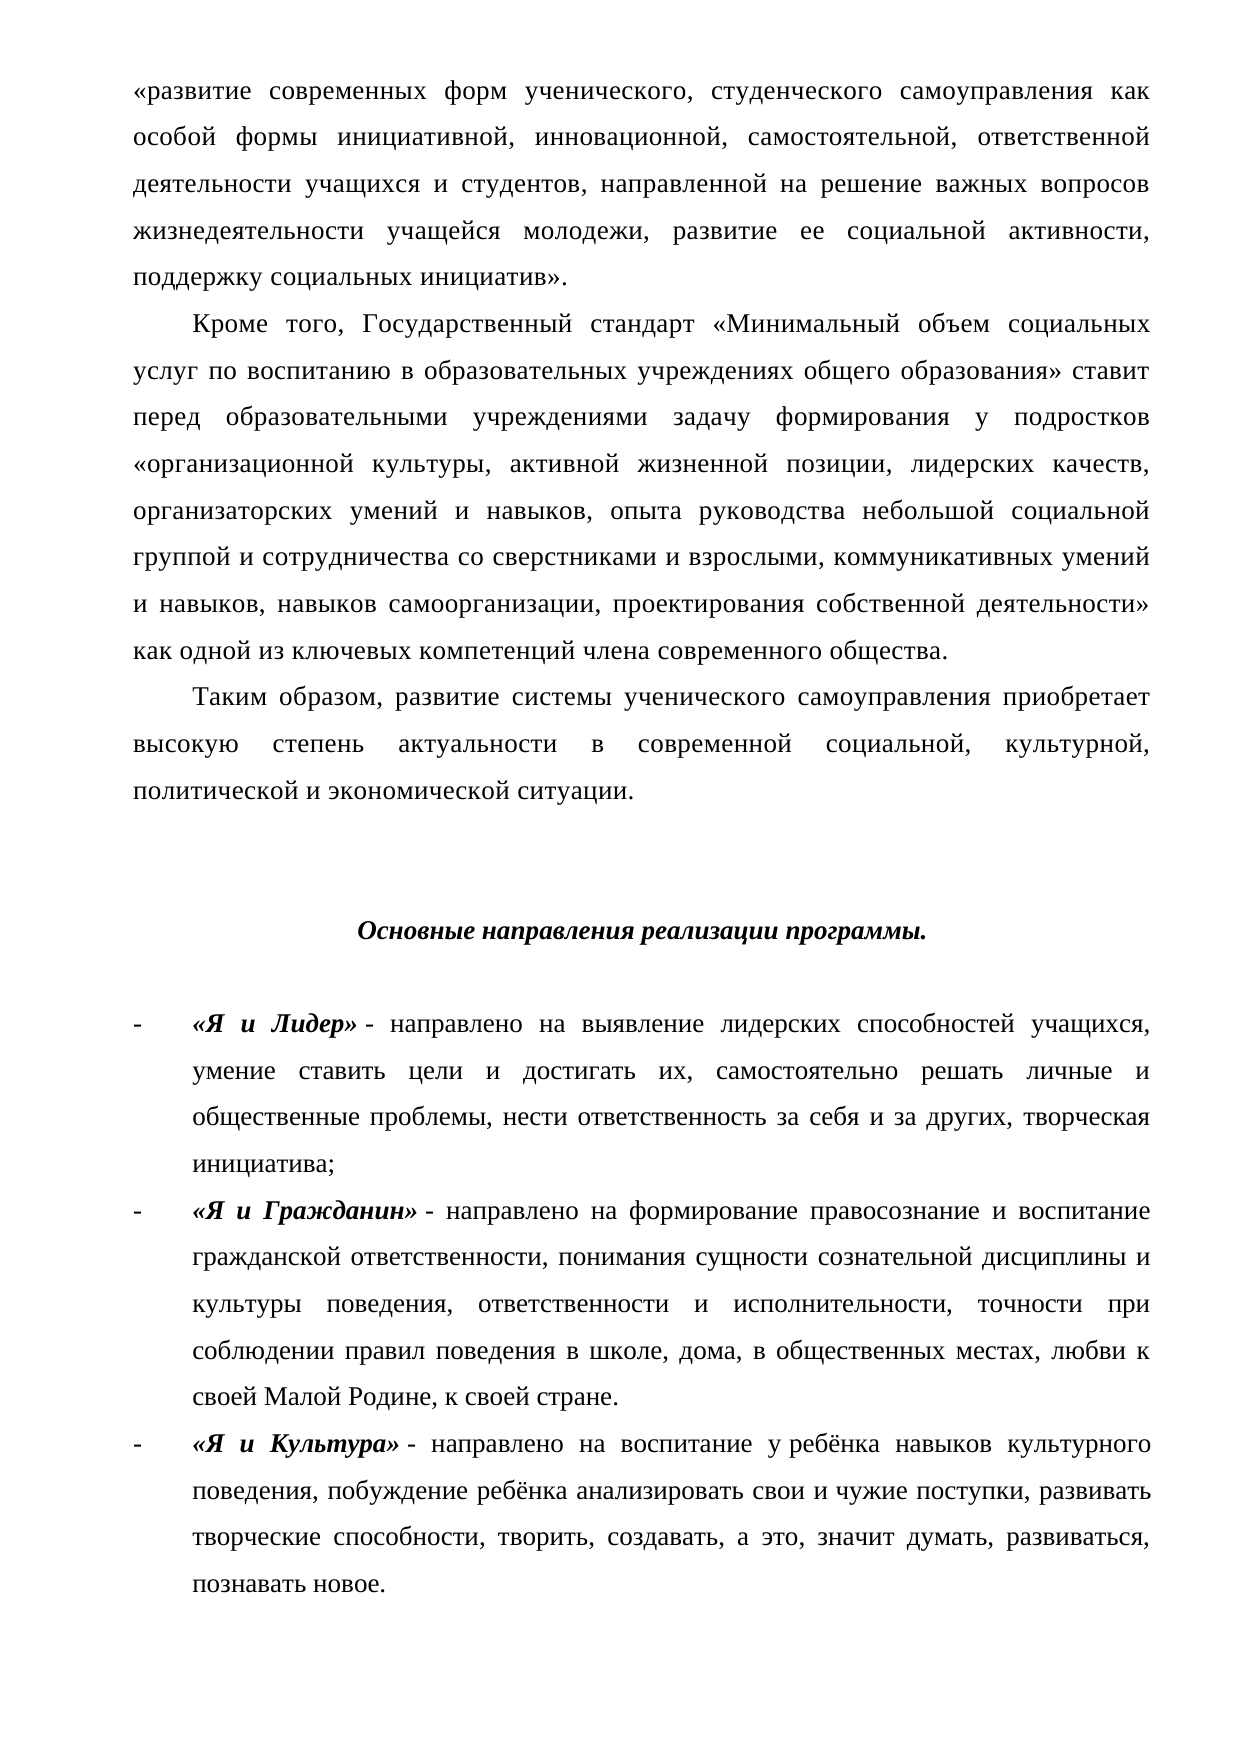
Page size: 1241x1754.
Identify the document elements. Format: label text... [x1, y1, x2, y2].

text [133, 74, 1152, 292]
text Таким образом, развитие системы ученического самоуправления приобретает высокую степень актуальности в современной социальной, культурной, политической и экономической ситуации. [133, 681, 1152, 805]
text Кроме того, Государственный стандарт «Минимальный объем социальных услуг по воспитанию в образовательных учреждениях общего образования» ставит перед образовательными учреждениями задачу формирования у подростков «организационной культуры, активной жизненной позиции, лидерских качеств, организаторских умений и навыков, опыта руководства небольшой социальной группой и сотрудничества со сверстниками и взрослыми, коммуникативных умений и навыков, навыков самоорганизации, проектирования собственной деятельности» как одной из ключевых компетенций члена современного общества. [133, 307, 1152, 665]
list «Я и Лидер» - направлено на выявление лидерских способностей учащихся, умение ставить цели и достигать их, самостоятельно решать личные и общественные проблемы, нести ответственность за себя и за других, творческая инициатива; [133, 1007, 1152, 1178]
text Основные направления реализации программы. [133, 914, 1152, 945]
list «Я и Культура» - направлено на воспитание у ребёнка навыков культурного поведения, побуждение ребёнка анализировать свои и чужие поступки, развивать творческие способности, творить, создавать, а это, значит думать, развиваться, познавать новое. [133, 1427, 1152, 1598]
list «Я и Гражданин» - направлено на формирование правосознание и воспитание гражданской ответственности, понимания сущности сознательной дисциплины и культуры поведения, ответственности и исполнительности, точности при соблюдении правил поведения в школе, дома, в общественных местах, любви к своей Малой Родине, к своей стране. [133, 1194, 1152, 1412]
